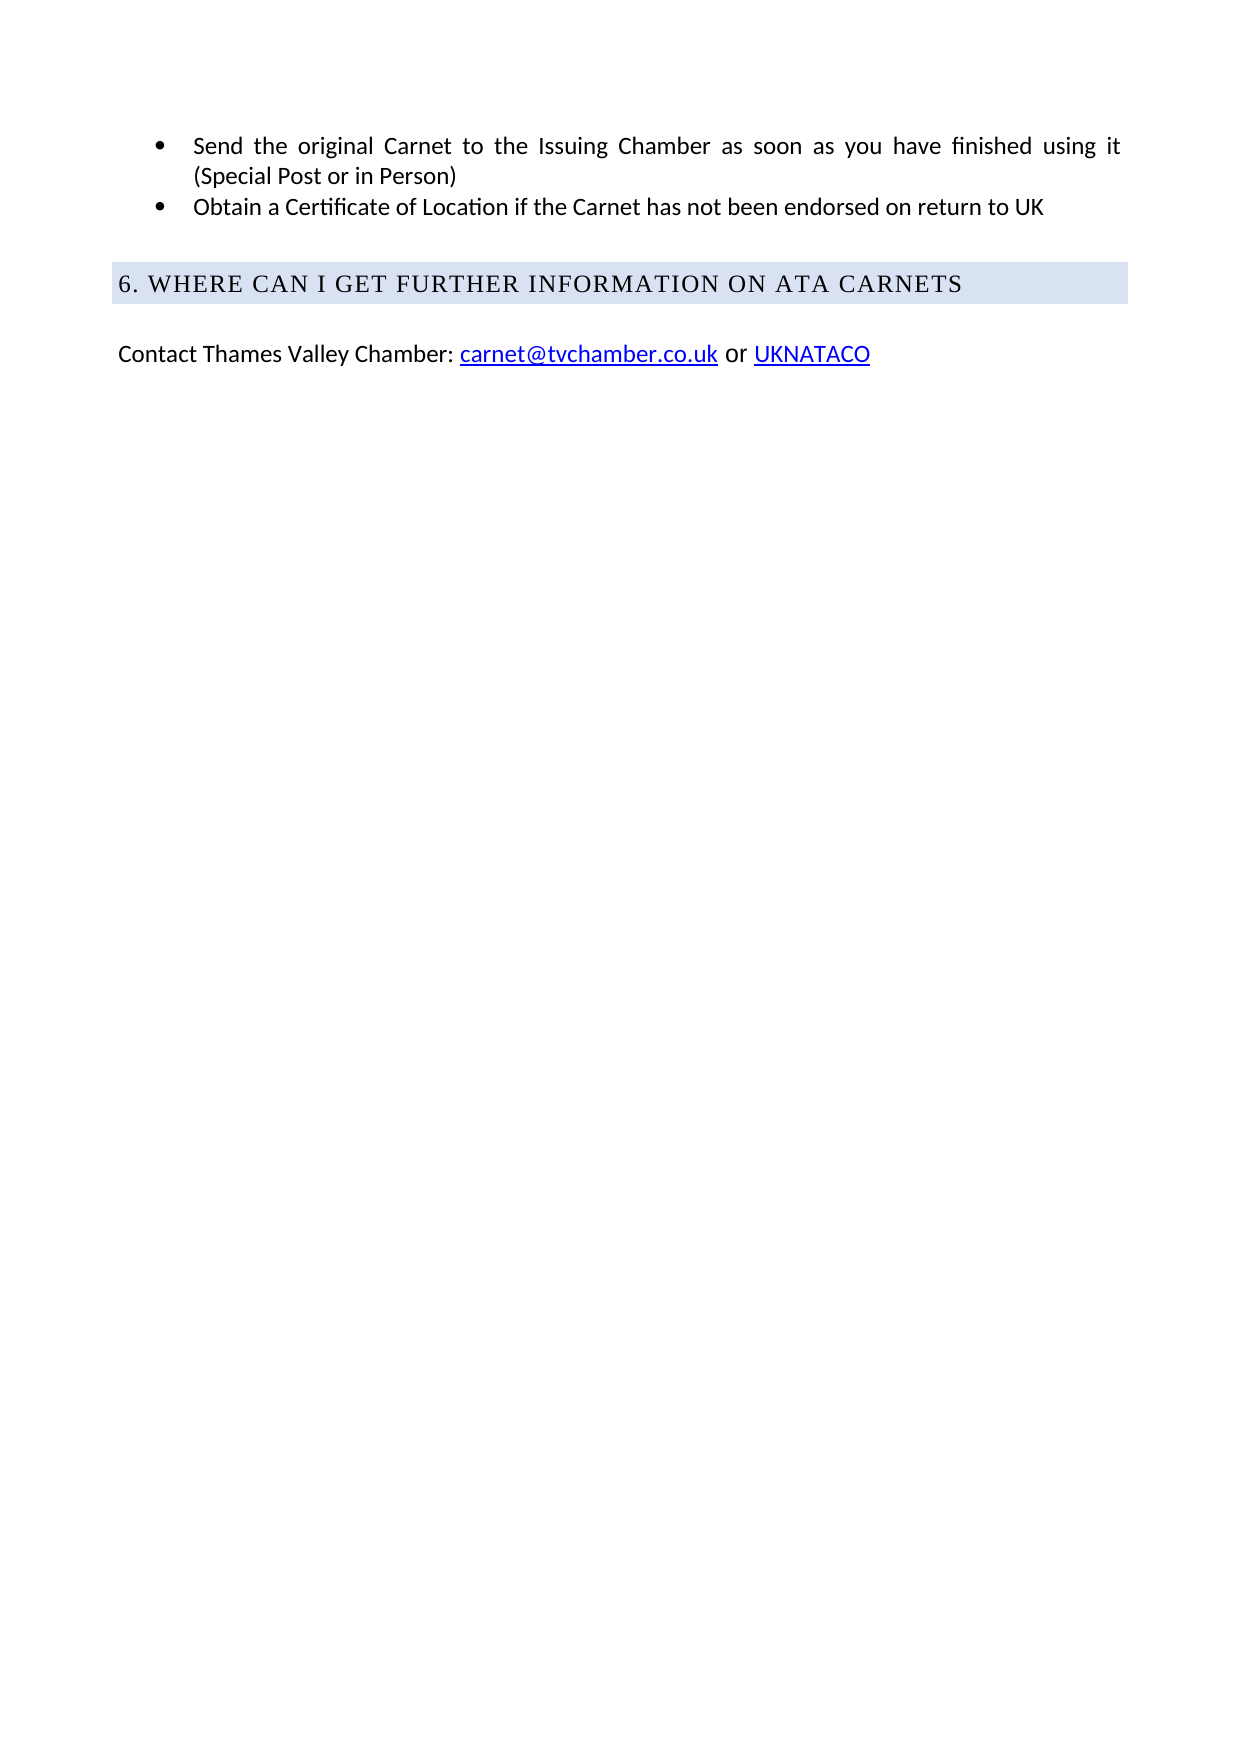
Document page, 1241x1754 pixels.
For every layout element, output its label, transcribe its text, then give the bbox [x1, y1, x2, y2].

text Contact Thames Valley Chamber: carnet@tvchamber.co.uk or UKNATACO [118, 338, 1122, 369]
text 6. where can i get further information on ata carnets [118, 269, 1122, 297]
list Obtain a Certificate of Location if the Carnet has not been endorsed on return to UK [156, 191, 1122, 221]
list Send the original Carnet to the Issuing Chamber as soon as you have finished using it (Special Post or in Person) [156, 130, 1122, 191]
